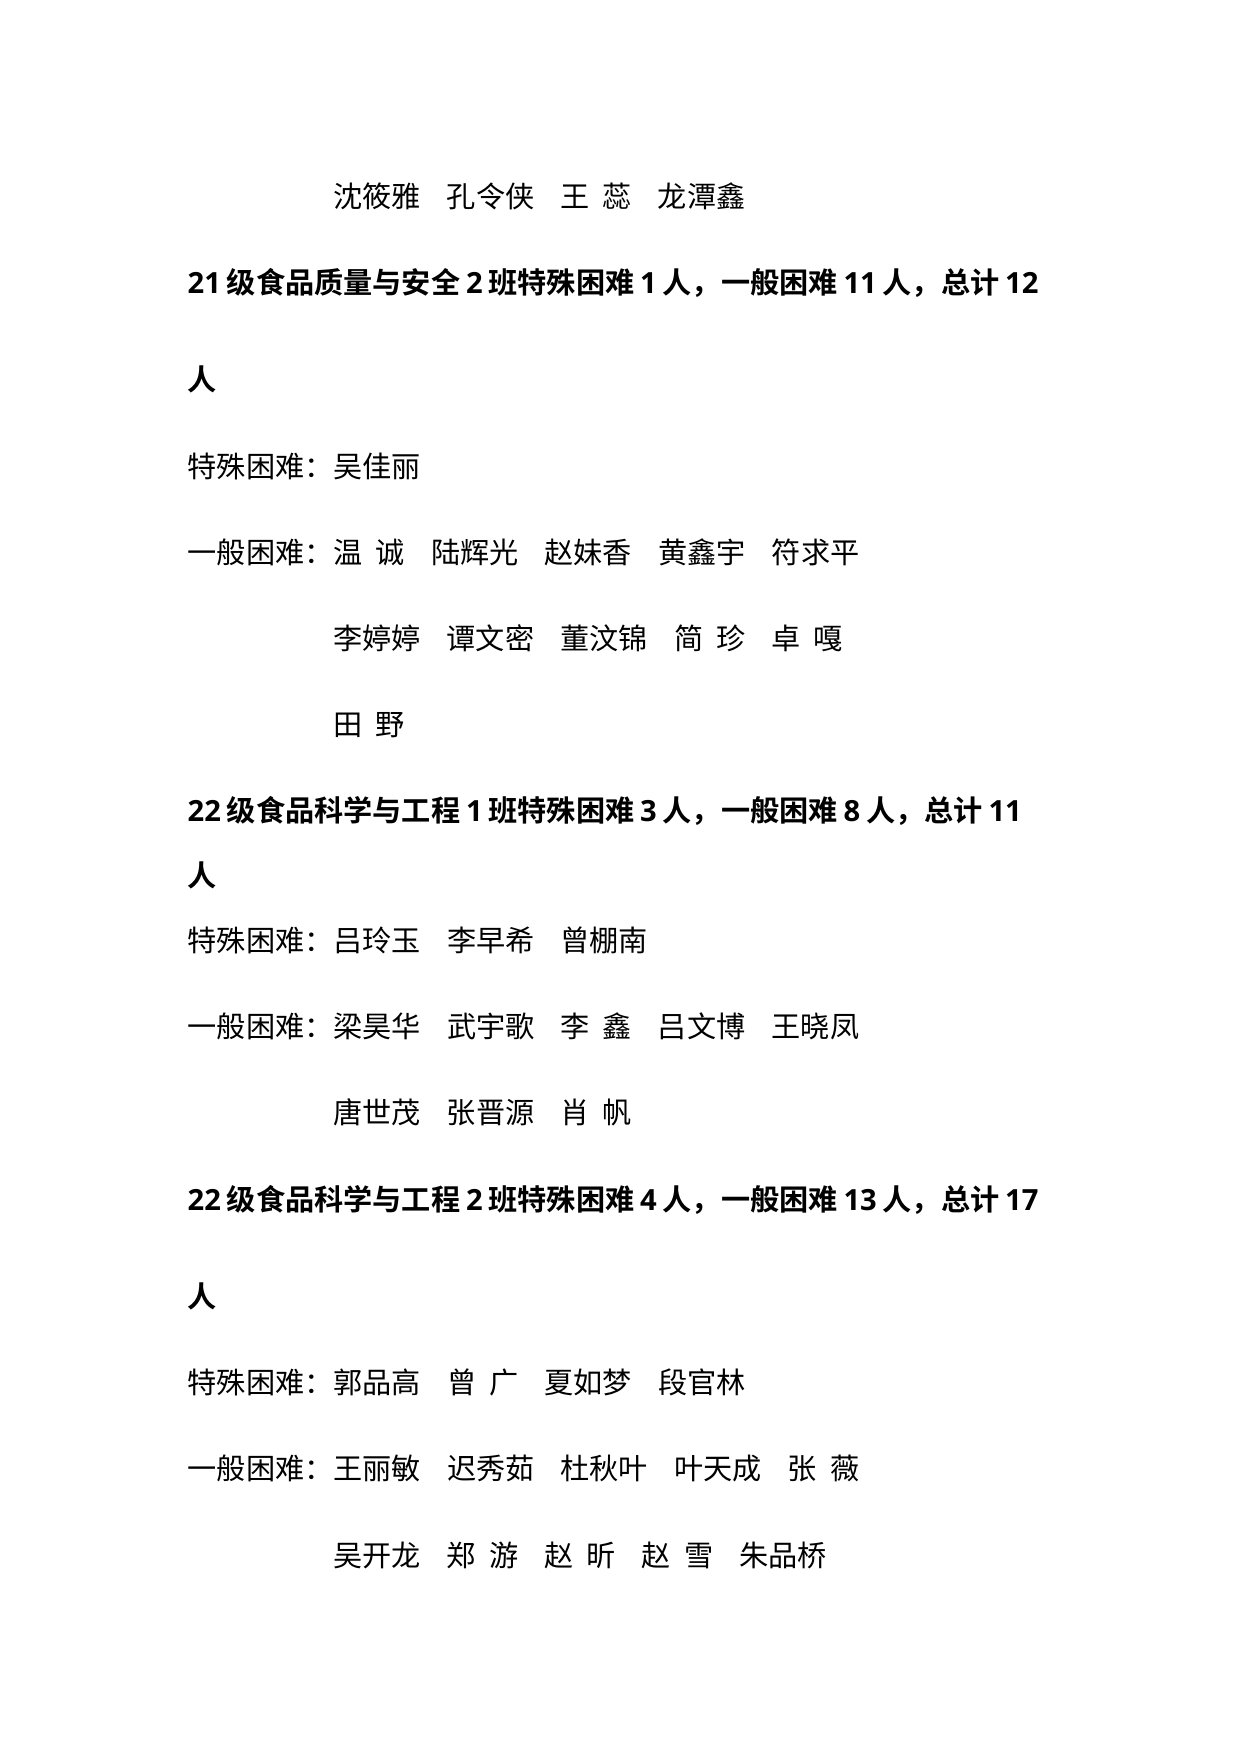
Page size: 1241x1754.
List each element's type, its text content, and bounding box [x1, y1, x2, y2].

text 特殊困难：吴佳丽 [187, 432, 1053, 497]
text 一般困难：温 诚 陆辉光 赵妹香 黄鑫宇 符求平 [187, 518, 1053, 583]
text 21级食品质量与安全2班特殊困难1人，一般困难11人，总计12人 [187, 248, 1053, 411]
text 特殊困难：郭品高 曾 广 夏如梦 段官林 [187, 1348, 1053, 1413]
text 李婷婷 谭文密 董汶锦 简 珍 卓 嘎 [333, 604, 1053, 669]
text 一般困难：梁昊华 武宇歌 李 鑫 吕文博 王晓凤 [187, 992, 1053, 1057]
text 22级食品科学与工程2班特殊困难4人，一般困难13人，总计17人 [187, 1165, 1053, 1327]
text 22级食品科学与工程1班特殊困难3人，一般困难8人，总计11人 [187, 776, 1053, 906]
text 唐世茂 张晋源 肖 帆 [333, 1079, 1053, 1144]
text 一般困难：王丽敏 迟秀茹 杜秋叶 叶天成 张 薇 [187, 1434, 1053, 1499]
text 沈筱雅 孔令侠 王 蕊 龙潭鑫 [333, 162, 1053, 227]
text 吴开龙 郑 游 赵 昕 赵 雪 朱品桥 [333, 1521, 1053, 1586]
text 特殊困难：吕玲玉 李早希 曾棚南 [187, 906, 1053, 971]
text 田 野 [333, 690, 1053, 755]
